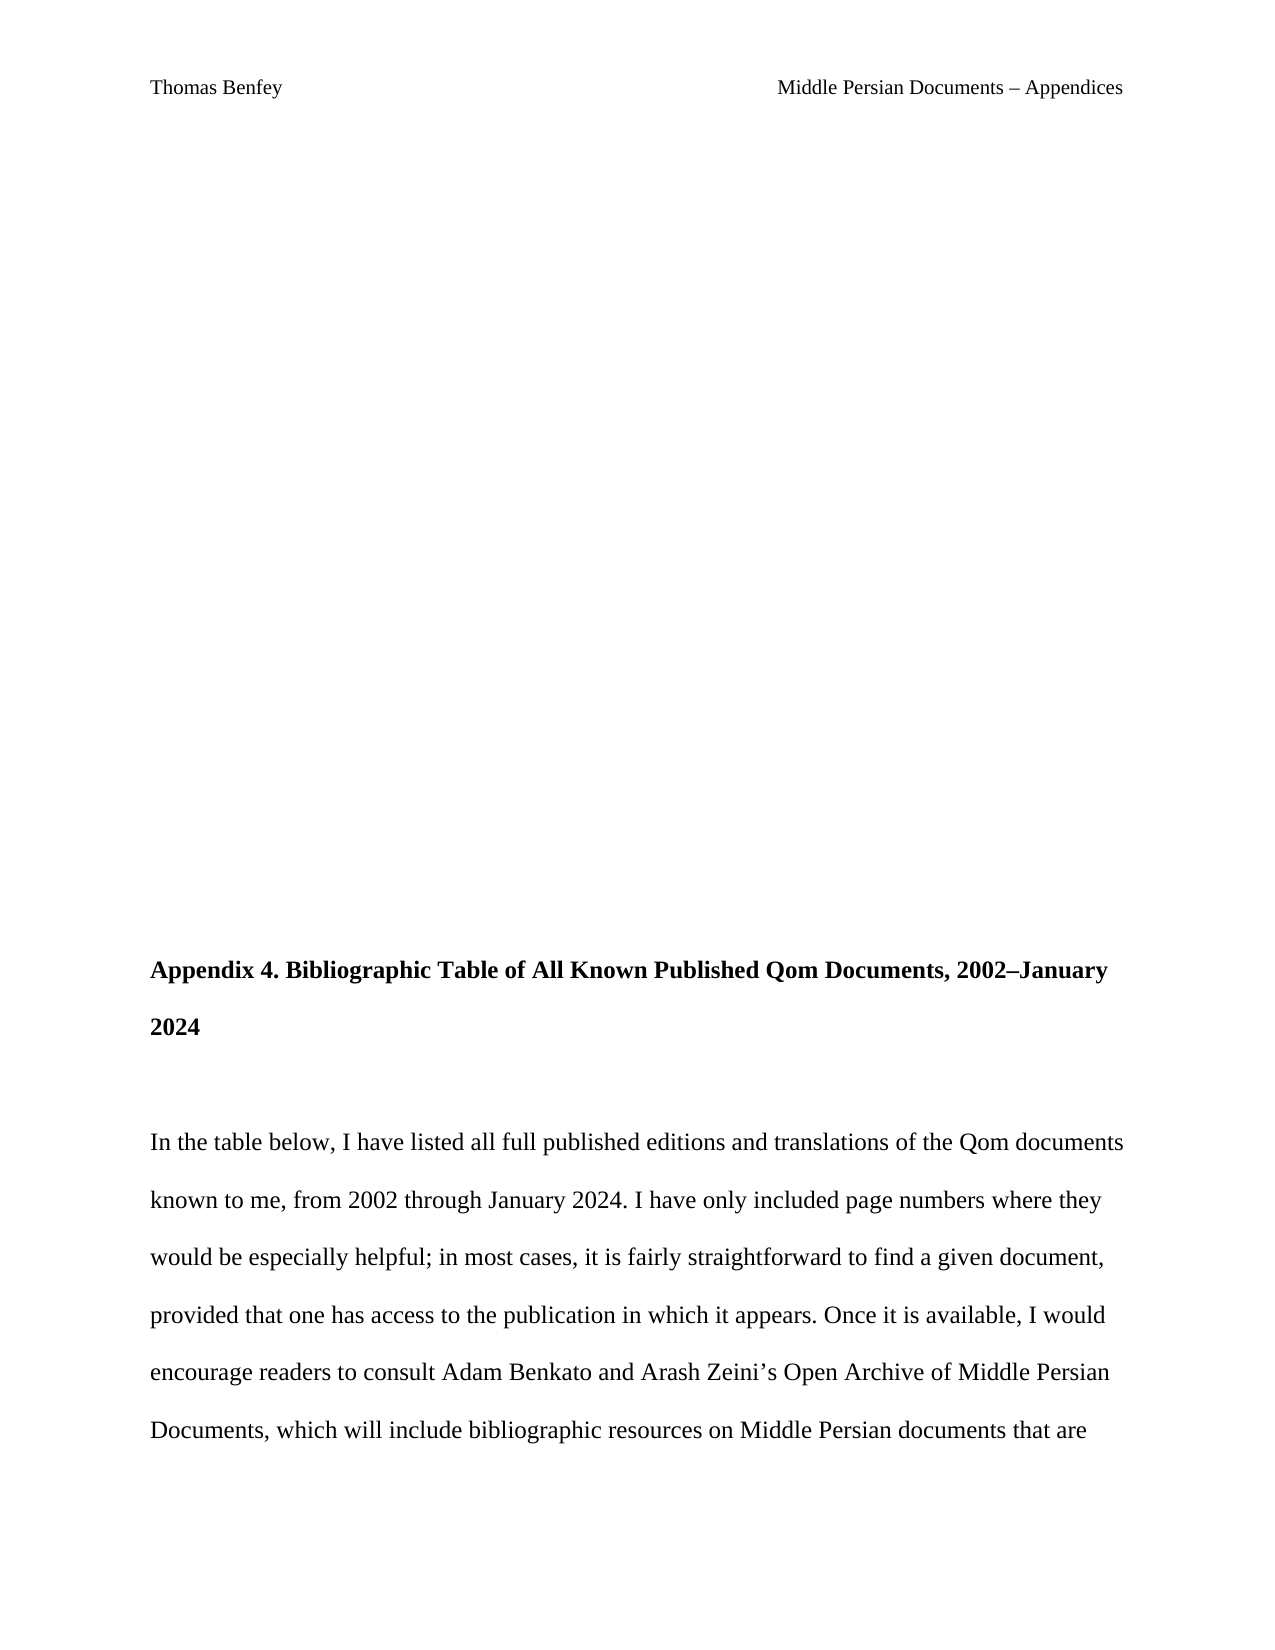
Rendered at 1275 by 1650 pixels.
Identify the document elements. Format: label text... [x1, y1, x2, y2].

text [150, 1127, 1125, 1444]
text Appendix 4. Bibliographic Table of All Known Published Qom Documents, 2002–January 2024 [150, 955, 1125, 1041]
